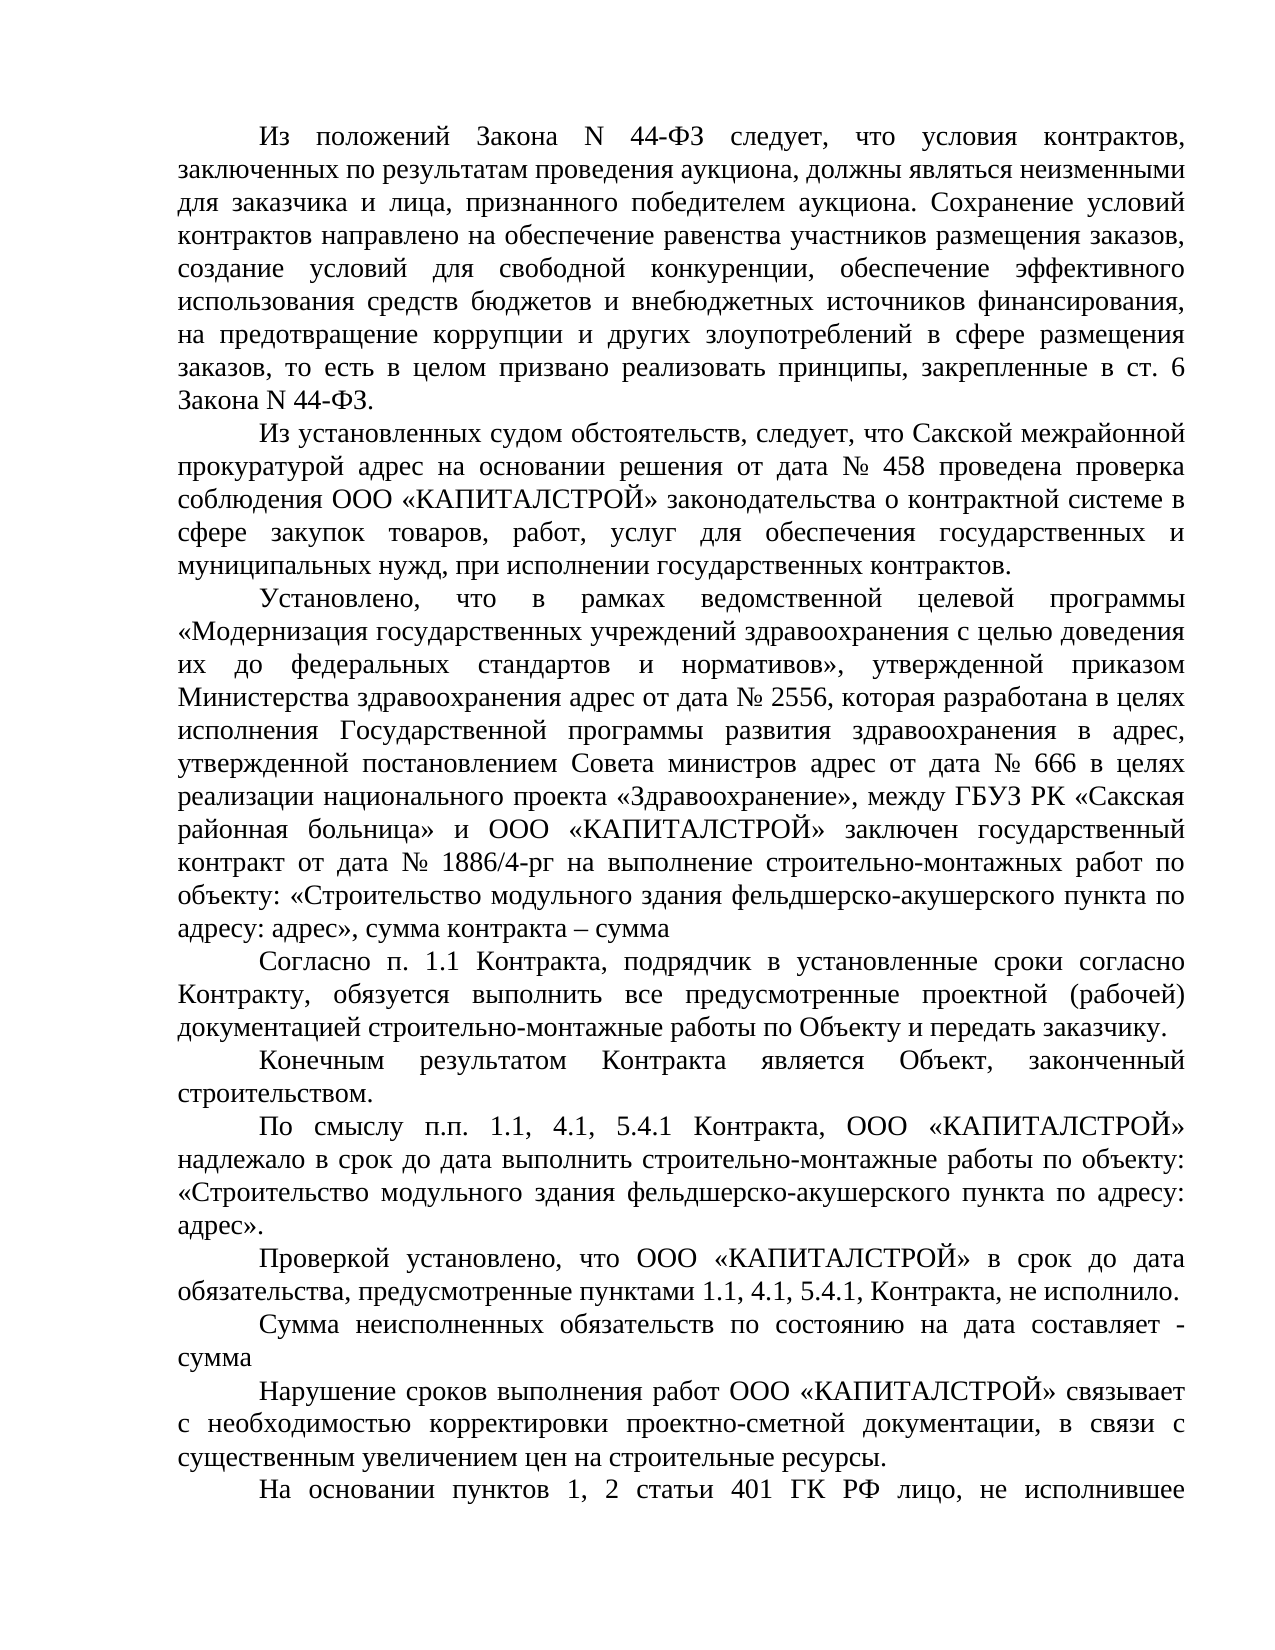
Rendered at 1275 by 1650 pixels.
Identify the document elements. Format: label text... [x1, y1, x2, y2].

text Проверкой установлено, что ООО «КАПИТАЛСТРОЙ» в срок до дата обязательства, предусмотренные пунктами 1.1, 4.1, 5.4.1, Контракта, не исполнило. [177, 1241, 1186, 1307]
text Из установленных судом обстоятельств, следует, что Сакской межрайонной прокуратурой адрес на основании решения от дата № 458 проведена проверка соблюдения ООО «КАПИТАЛСТРОЙ» законодательства о контрактной системе в сфере закупок товаров, работ, услуг для обеспечения государственных и муниципальных нужд, при исполнении государственных контрактов. [177, 415, 1186, 580]
text Установлено, что в рамках ведомственной целевой программы «Модернизация государственных учреждений здравоохранения с целью доведения их до федеральных стандартов и нормативов», утвержденной приказом Министерства здравоохранения адрес от дата № 2556, которая разработана в целях исполнения Государственной программы развития здравоохранения в адрес, утвержденной постановлением Совета министров адрес от дата № 666 в целях реализации национального проекта «Здравоохранение», между ГБУЗ РК «Сакская районная больница» и ООО «КАПИТАЛСТРОЙ» заключен государственный контракт от дата № 1886/4-рг на выполнение строительно-монтажных работ по объекту: «Строительство модульного здания фельдшерско-акушерского пункта по адресу: адрес», сумма контракта – сумма [177, 580, 1186, 944]
text Сумма неисполненных обязательств по состоянию на дата составляет - сумма [177, 1307, 1186, 1373]
text Из положений Закона N 44-ФЗ следует, что условия контрактов, заключенных по результатам проведения аукциона, должны являться неизменными для заказчика и лица, признанного победителем аукциона. Сохранение условий контрактов направлено на обеспечение равенства участников размещения заказов, создание условий для свободной конкуренции, обеспечение эффективного использования средств бюджетов и внебюджетных источников финансирования, на предотвращение коррупции и других злоупотреблений в сфере размещения заказов, то есть в целом призвано реализовать принципы, закрепленные в ст. 6 Закона N 44-ФЗ. [177, 118, 1186, 415]
text Нарушение сроков выполнения работ ООО «КАПИТАЛСТРОЙ» связывает с необходимостью корректировки проектно-сметной документации, в связи с существенным увеличением цен на строительные ресурсы. [177, 1373, 1186, 1472]
text По смыслу п.п. 1.1, 4.1, 5.4.1 Контракта, ООО «КАПИТАЛСТРОЙ» надлежало в срок до дата выполнить строительно-монтажные работы по объекту: «Строительство модульного здания фельдшерско-акушерского пункта по адресу: адрес». [177, 1109, 1186, 1241]
text Согласно п. 1.1 Контракта, подрядчик в установленные сроки согласно Контракту, обязуется выполнить все предусмотренные проектной (рабочей) документацией строительно-монтажные работы по Объекту и передать заказчику. [177, 944, 1186, 1043]
text Конечным результатом Контракта является Объект, законченный строительством. [177, 1043, 1186, 1109]
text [177, 1472, 1186, 1505]
